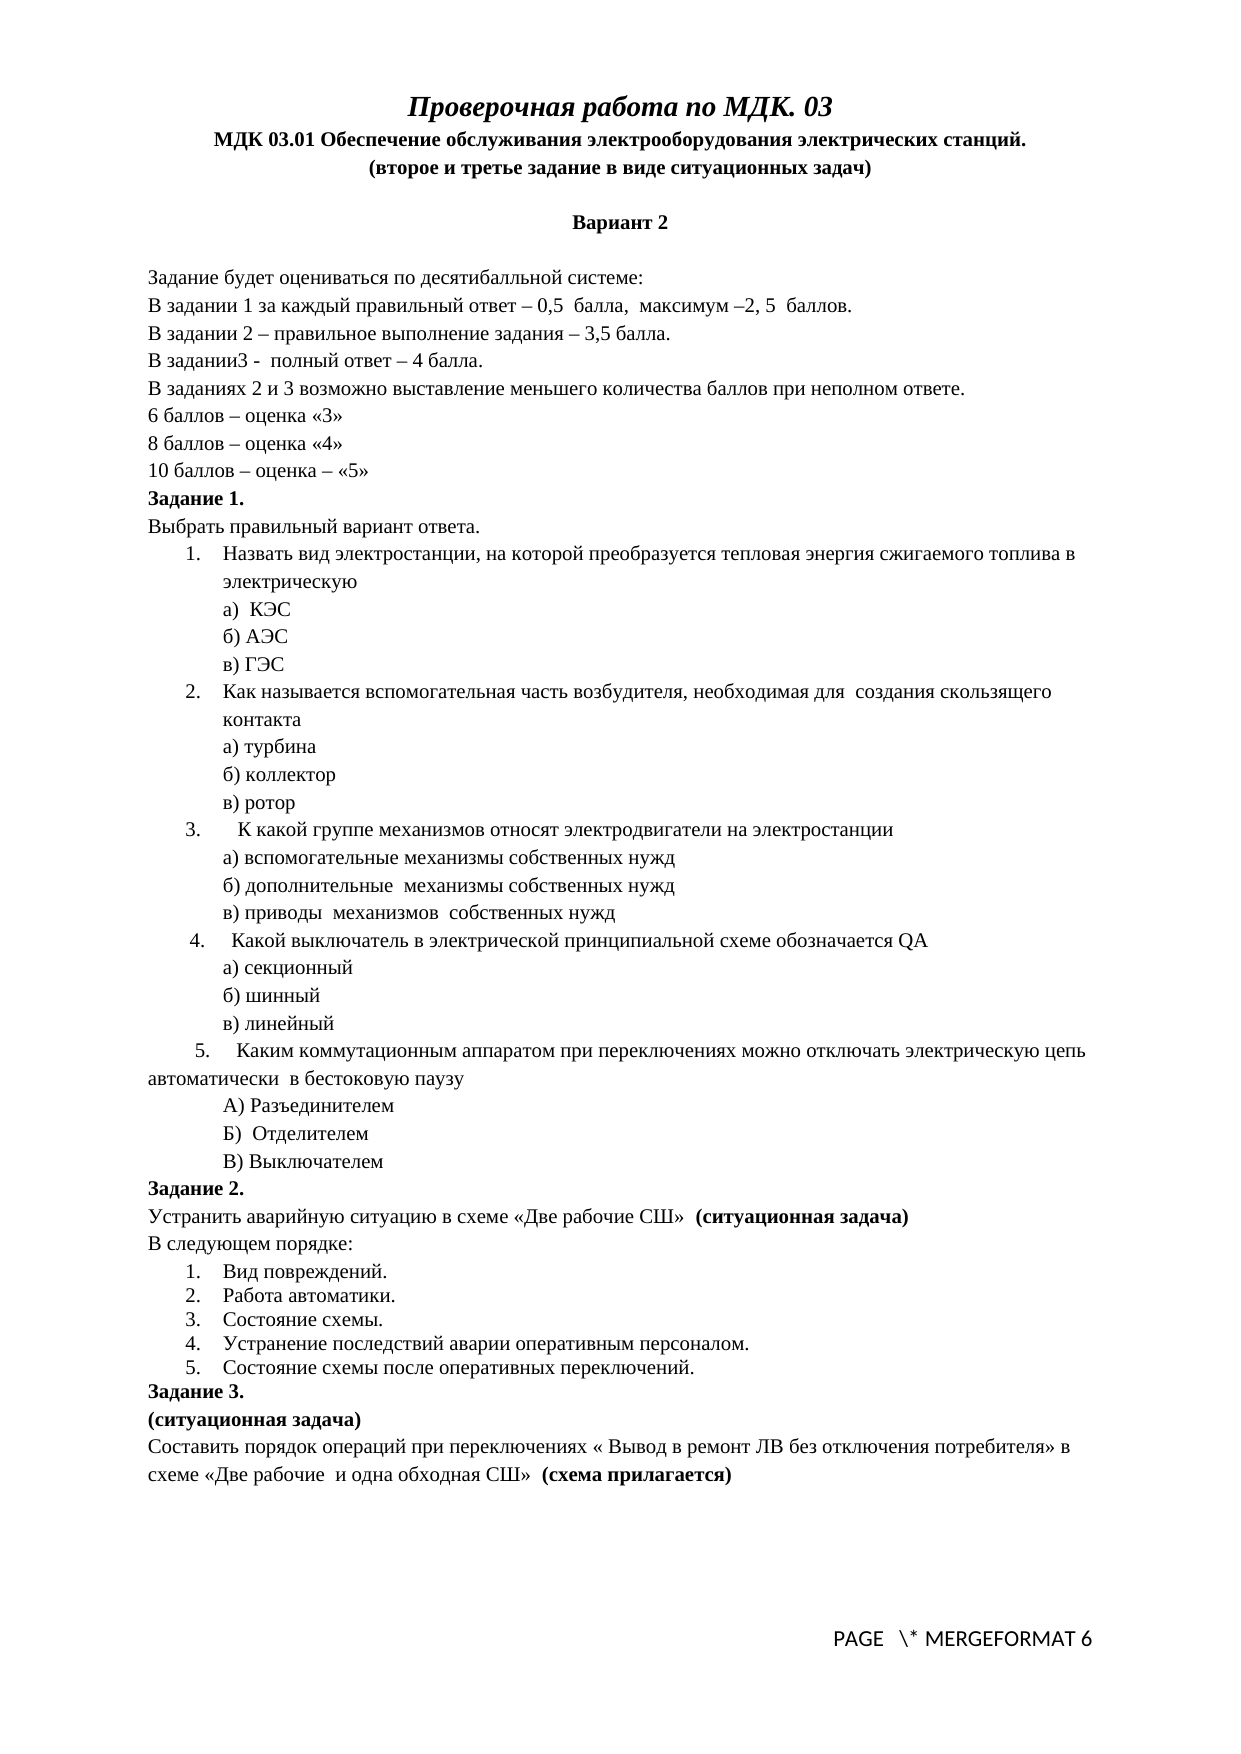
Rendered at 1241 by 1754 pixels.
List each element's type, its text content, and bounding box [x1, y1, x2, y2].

list а) вспомогательные механизмы собственных нужд [223, 845, 1092, 869]
text 8 баллов – оценка «4» [148, 431, 1092, 455]
text Задание будет оцениваться по десятибалльной системе: [148, 265, 1092, 289]
text МДК 03.01 Обеспечение обслуживания электрооборудования электрических станций. [148, 127, 1092, 151]
list А) Разъединителем [223, 1093, 1092, 1117]
text 6 баллов – оценка «3» [148, 403, 1092, 427]
list Вид повреждений. [185, 1259, 1092, 1283]
list Как называется вспомогательная часть возбудителя, необходимая для создания скользящего контакта [185, 679, 1092, 731]
list в) приводы механизмов собственных нужд [223, 900, 1092, 924]
text Вариант 2 [148, 210, 1092, 234]
list б) коллектор [223, 762, 1092, 786]
text В задании 1 за каждый правильный ответ – 0,5 балла, максимум –2, 5 баллов. [148, 293, 1092, 317]
list В) Выключателем [223, 1148, 1092, 1173]
list Состояние схемы после оперативных переключений. [185, 1355, 1092, 1379]
list а) секционный [223, 955, 1092, 979]
list Назвать вид электростанции, на которой преобразуется тепловая энергия сжигаемого топлива в электрическую [185, 541, 1092, 593]
text 5. Каким коммутационным аппаратом при переключениях можно отключать электрическую цепь автоматически в бестоковую паузу [148, 1038, 1092, 1090]
list в) линейный [223, 1011, 1092, 1034]
list б) дополнительные механизмы собственных нужд [223, 872, 1092, 897]
list Устранение последствий аварии оперативным персоналом. [185, 1331, 1092, 1355]
text В заданиях 2 и 3 возможно выставление меньшего количества баллов при неполном ответе. [148, 376, 1092, 400]
list а) турбина [223, 734, 1092, 758]
text Составить порядок операций при переключениях « Вывод в ремонт ЛВ без отключения потребителя» в схеме «Две рабочие и одна обходная СШ» (схема прилагается) [148, 1434, 1092, 1486]
text 3. К какой группе механизмов относят электродвигатели на электростанции [185, 817, 1092, 841]
text 4. Какой выключатель в электрической принципиальной схеме обозначается QА [148, 928, 1092, 952]
text Устранить аварийную ситуацию в схеме «Две рабочие СШ» (ситуационная задача) [148, 1204, 1092, 1228]
list б) АЭС [223, 624, 1092, 648]
text Задание 2. [148, 1176, 1092, 1200]
text Задание 1. [148, 486, 1092, 510]
list б) шинный [223, 983, 1092, 1007]
text 10 баллов – оценка – «5» [148, 458, 1092, 482]
list Работа автоматики. [185, 1283, 1092, 1307]
text В задании 2 – правильное выполнение задания – 3,5 балла. [148, 320, 1092, 344]
list Состояние схемы. [185, 1307, 1092, 1331]
text В задании3 - полный ответ – 4 балла. [148, 348, 1092, 372]
text Задание 3. [148, 1379, 1092, 1403]
text В следующем порядке: [148, 1231, 1092, 1255]
list в) ГЭС [223, 652, 1092, 676]
list а) КЭС [223, 596, 1092, 621]
text (второе и третье задание в виде ситуационных задач) [148, 155, 1092, 179]
text Проверочная работа по МДК. 03 [148, 89, 1092, 122]
text Выбрать правильный вариант ответа. [148, 514, 1092, 538]
list в) ротор [223, 790, 1092, 814]
text (ситуационная задача) [148, 1407, 1092, 1431]
list Б) Отделителем [223, 1121, 1092, 1145]
